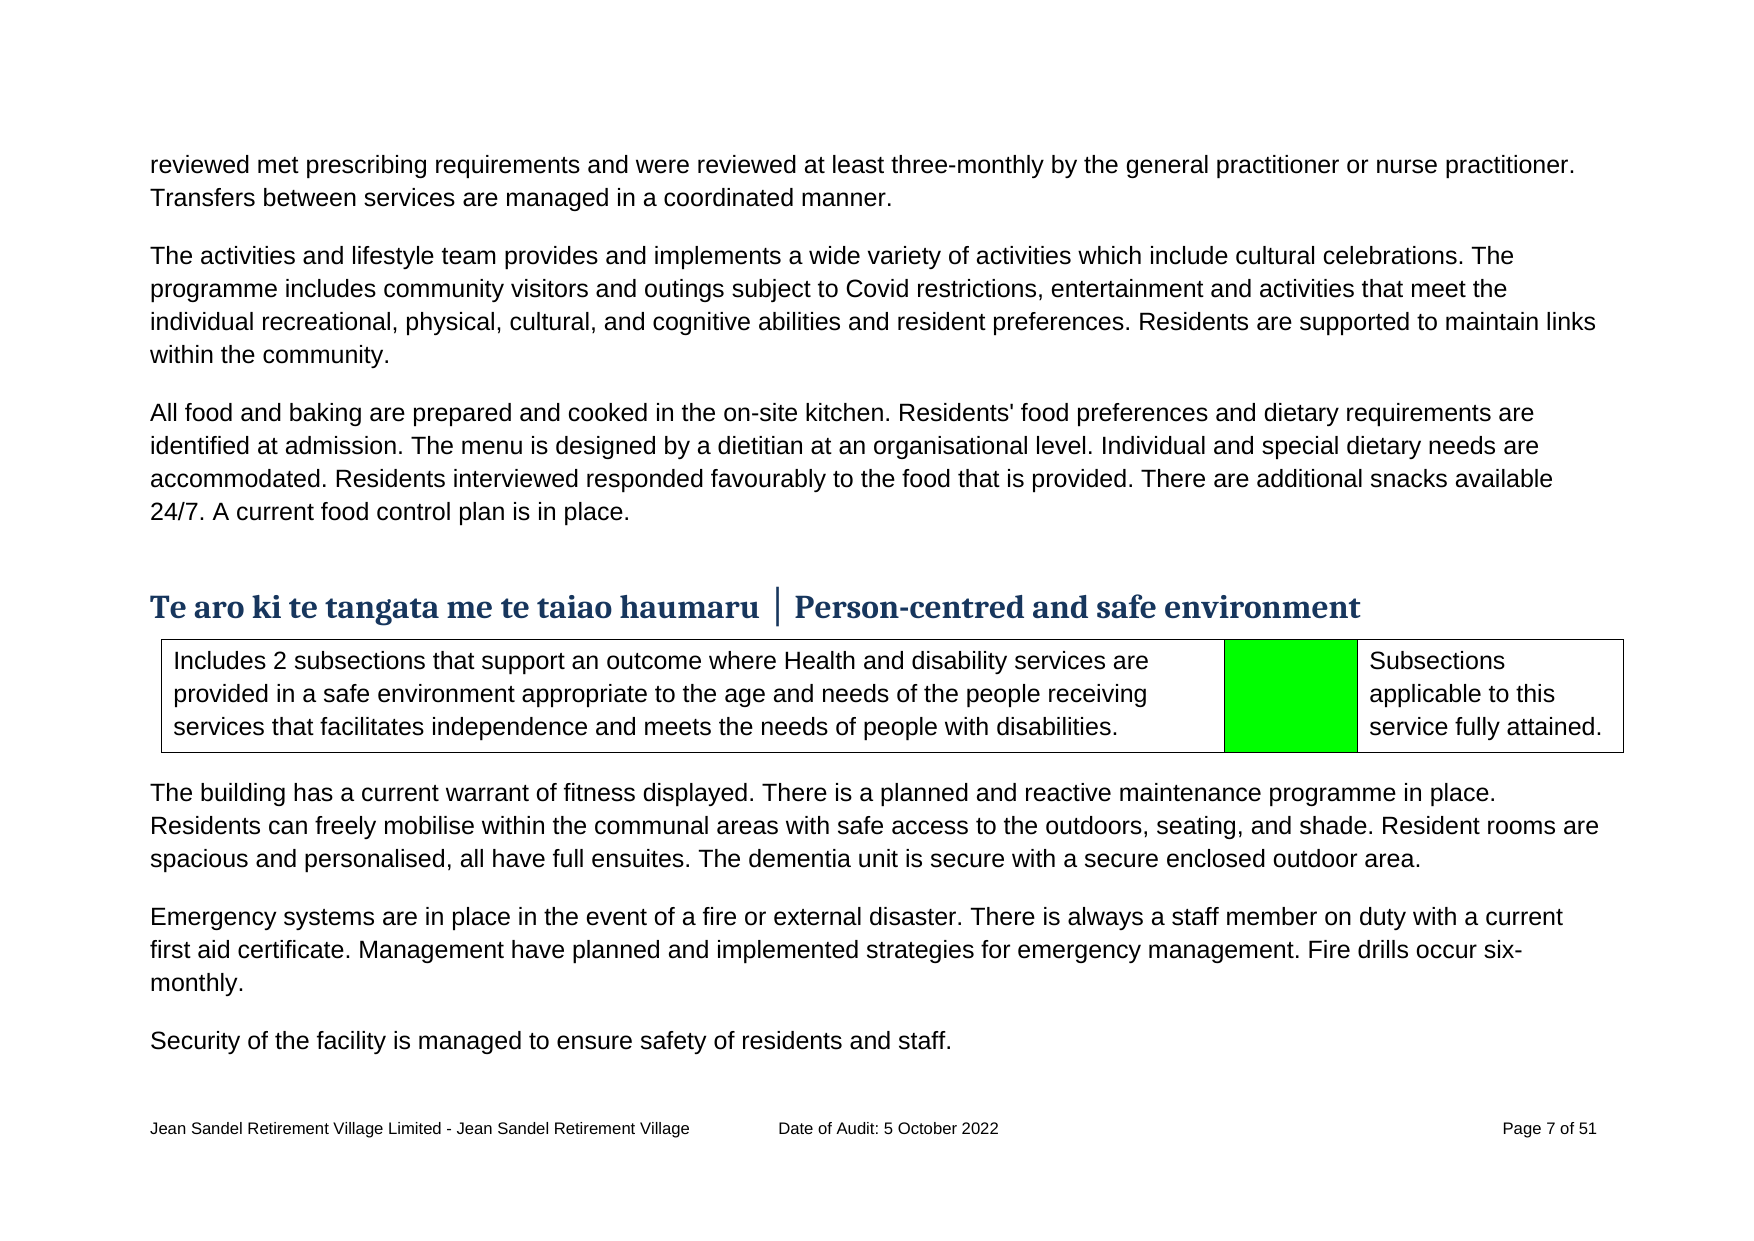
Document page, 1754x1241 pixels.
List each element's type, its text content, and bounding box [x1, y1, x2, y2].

text The activities and lifestyle team provides and implements a wide variety of activities which include cultural celebrations. The programme includes community visitors and outings subject to Covid restrictions, entertainment and activities that meet the individual recreational, physical, cultural, and cognitive abilities and resident preferences. Residents are supported to maintain links within the community. [150, 241, 1604, 369]
table_header [1225, 640, 1357, 752]
text Security of the facility is managed to ensure safety of residents and staff. [150, 1026, 1604, 1054]
table_header Includes 2 subsections that support an outcome where Health and disability services are provided in a safe environment appropriate to the age and needs of the people receiving services that facilitates independence and meets the needs of people with disabilities. [162, 640, 1224, 752]
text All food and baking are prepared and cooked in the on-site kitchen. Residents' food preferences and dietary requirements are identified at admission. The menu is designed by a dietitian at an organisational level. Individual and special dietary needs are accommodated. Residents interviewed responded favourably to the food that is provided. There are additional snacks available 24/7. A current food control plan is in place. [150, 398, 1604, 526]
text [150, 150, 1604, 212]
subtitle Te aro ki te tangata me te taiao haumaru │ Person-centred and safe environment [150, 588, 1604, 627]
text The building has a current warrant of fitness displayed. There is a planned and reactive maintenance programme in place. Residents can freely mobilise within the communal areas with safe access to the outdoors, seating, and shade. Resident rooms are spacious and personalised, all have full ensuites. The dementia unit is secure with a secure enclosed outdoor area. [150, 778, 1604, 872]
text Emergency systems are in place in the event of a fire or external disaster. There is always a staff member on duty with a current first aid certificate. Management have planned and implemented strategies for emergency management. Fire drills occur six-monthly. [150, 902, 1604, 997]
table_header Subsections applicable to this service fully attained. [1358, 640, 1623, 752]
